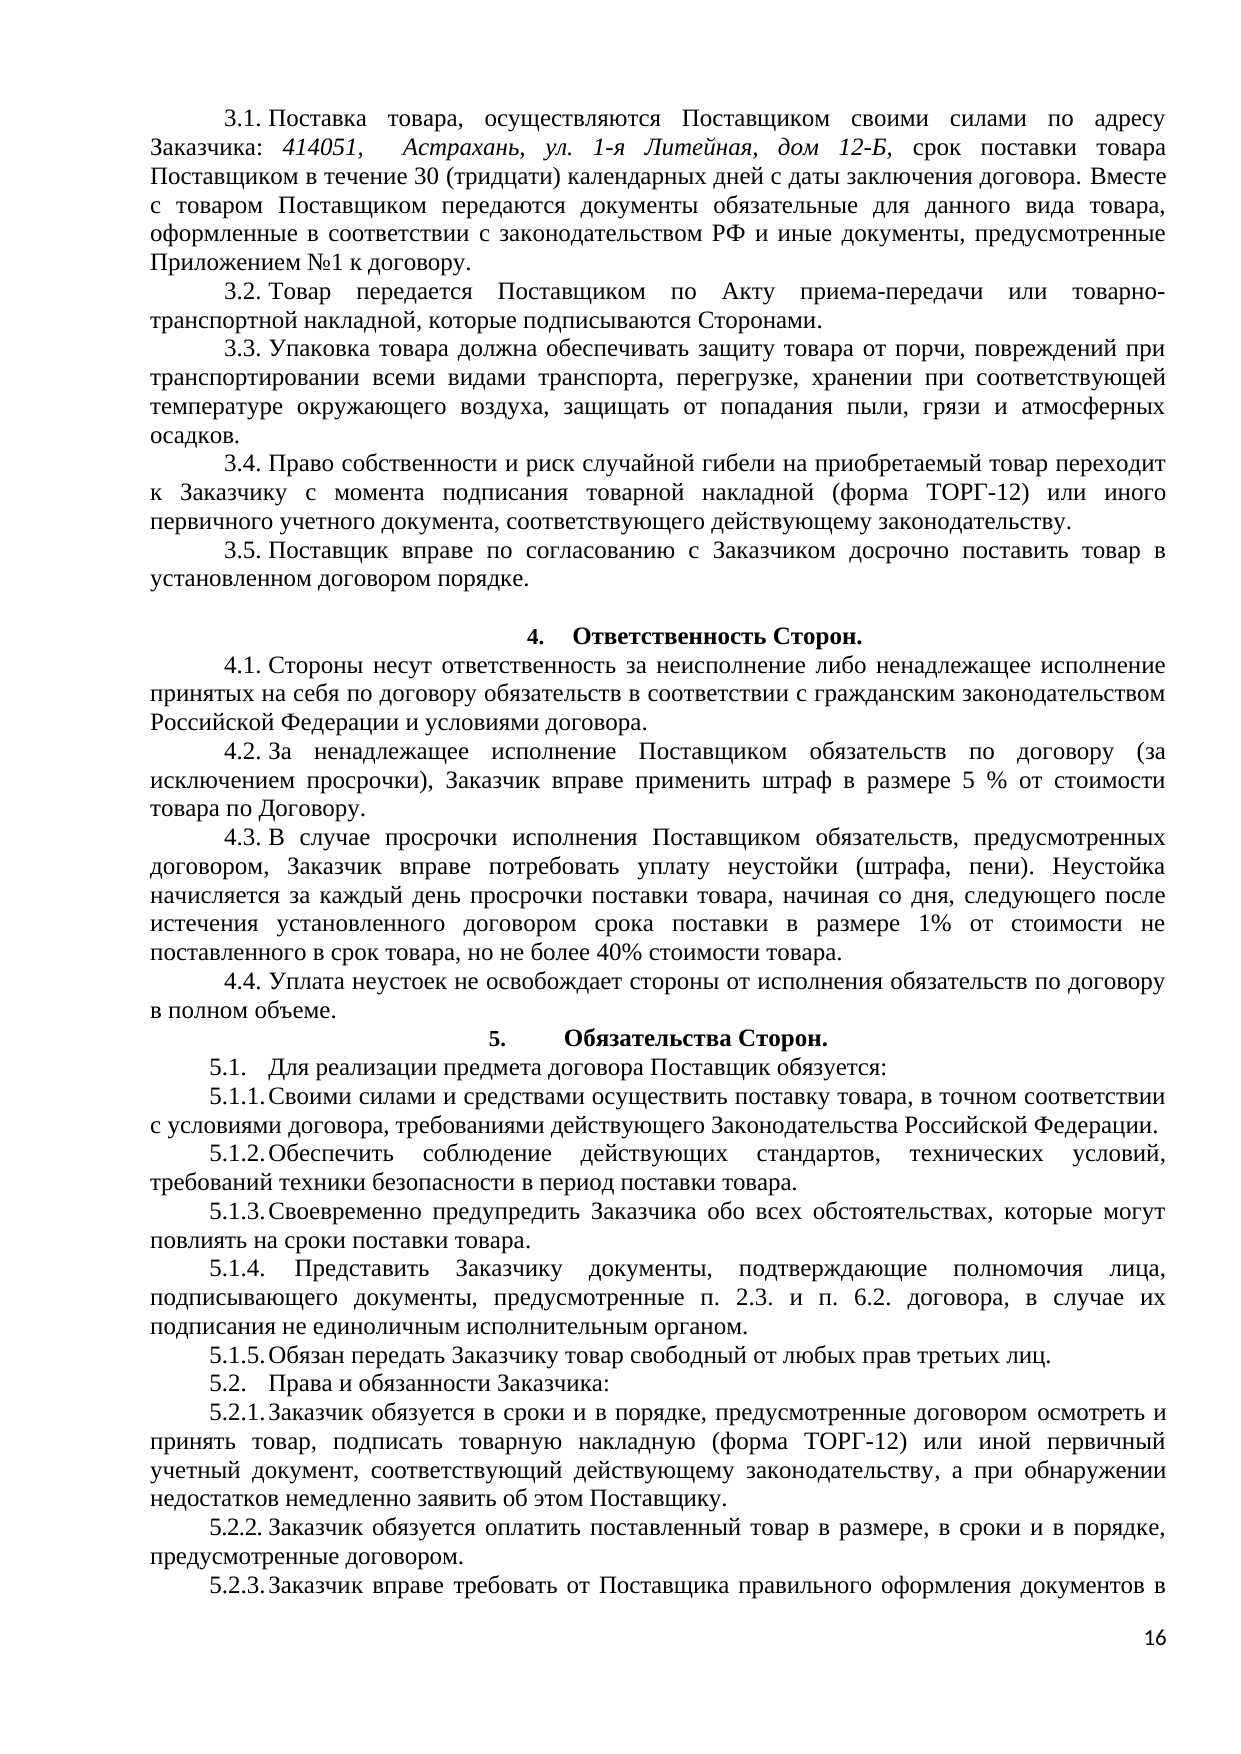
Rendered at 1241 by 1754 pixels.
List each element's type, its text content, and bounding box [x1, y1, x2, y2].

list За ненадлежащее исполнение Поставщиком обязательств по договору (за исключением просрочки), Заказчик вправе применить штраф в размере 5 % от стоимости товара по Договору. [150, 736, 1166, 822]
list Поставка товара, осуществляются Поставщиком своими силами по адресу Заказчика: 414051, Астрахань, ул. 1-я Литейная, дом 12-Б, срок поставки товара Поставщиком в течение 30 (тридцати) календарных дней с даты заключения договора. Вместе с товаром Поставщиком передаются документы обязательные для данного вида товара, оформленные в соответствии с законодательством РФ и иные документы, предусмотренные Приложением №1 к договору. [150, 103, 1166, 276]
list Поставщик вправе по согласованию с Заказчиком досрочно поставить товар в установленном договором порядке. [150, 535, 1166, 592]
list Упаковка товара должна обеспечивать защиту товара от порчи, повреждений при транспортировании всеми видами транспорта, перегрузке, хранении при соответствующей температуре окружающего воздуха, защищать от попадания пыли, грязи и атмосферных осадков. [150, 333, 1166, 448]
list В случае просрочки исполнения Поставщиком обязательств, предусмотренных договором, Заказчик вправе потребовать уплату неустойки (штрафа, пени). Неустойка начисляется за каждый день просрочки поставки товара, начиная со дня, следующего после истечения установленного договором срока поставки в размере 1% от стоимости не поставленного в срок товара, но не более 40% стоимости товара. [150, 822, 1166, 966]
list Право собственности и риск случайной гибели на приобретаемый товар переходит к Заказчику с момента подписания товарной накладной (форма ТОРГ-12) или иного первичного учетного документа, соответствующего действующему законодательству. [150, 448, 1166, 535]
list Представить Заказчику документы, подтверждающие полномочия лица, подписывающего документы, предусмотренные п. 2.3. и п. 6.2. договора, в случае их подписания не единоличным исполнительным органом. [150, 1253, 1166, 1340]
list Товар передается Поставщиком по Акту приема-передачи или товарно-транспортной накладной, которые подписываются Сторонами. [150, 276, 1166, 333]
list Заказчик обязуется в сроки и в порядке, предусмотренные договором осмотреть и принять товар, подписать товарную накладную (форма ТОРГ-12) или иной первичный учетный документ, соответствующий действующему законодательству, а при обнаружении недостатков немедленно заявить об этом Поставщику. [150, 1397, 1166, 1512]
list Ответственность Сторон. [223, 621, 1166, 650]
list Обеспечить соблюдение действующих стандартов, технических условий, требований техники безопасности в период поставки товара. [150, 1138, 1166, 1196]
list Обязательства Сторон. [150, 1023, 1166, 1052]
list Своими силами и средствами осуществить поставку товара, в точном соответствии с условиями договора, требованиями действующего Законодательства Российской Федерации. [150, 1081, 1166, 1138]
list Для реализации предмета договора Поставщик обязуется: [209, 1052, 1166, 1081]
list Своевременно предупредить Заказчика обо всех обстоятельствах, которые могут повлиять на сроки поставки товара. [150, 1196, 1166, 1253]
list Обязан передать Заказчику товар свободный от любых прав третьих лиц. [150, 1340, 1166, 1368]
list Уплата неустоек не освобождает стороны от исполнения обязательств по договору в полном объеме. [150, 966, 1166, 1023]
list Права и обязанности Заказчика: [150, 1368, 1166, 1397]
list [150, 1570, 1166, 1598]
list Стороны несут ответственность за неисполнение либо ненадлежащее исполнение принятых на себя по договору обязательств в соответствии с гражданским законодательством Российской Федерации и условиями договора. [150, 650, 1166, 736]
list Заказчик обязуется оплатить поставленный товар в размере, в сроки и в порядке, предусмотренные договором. [150, 1512, 1166, 1570]
